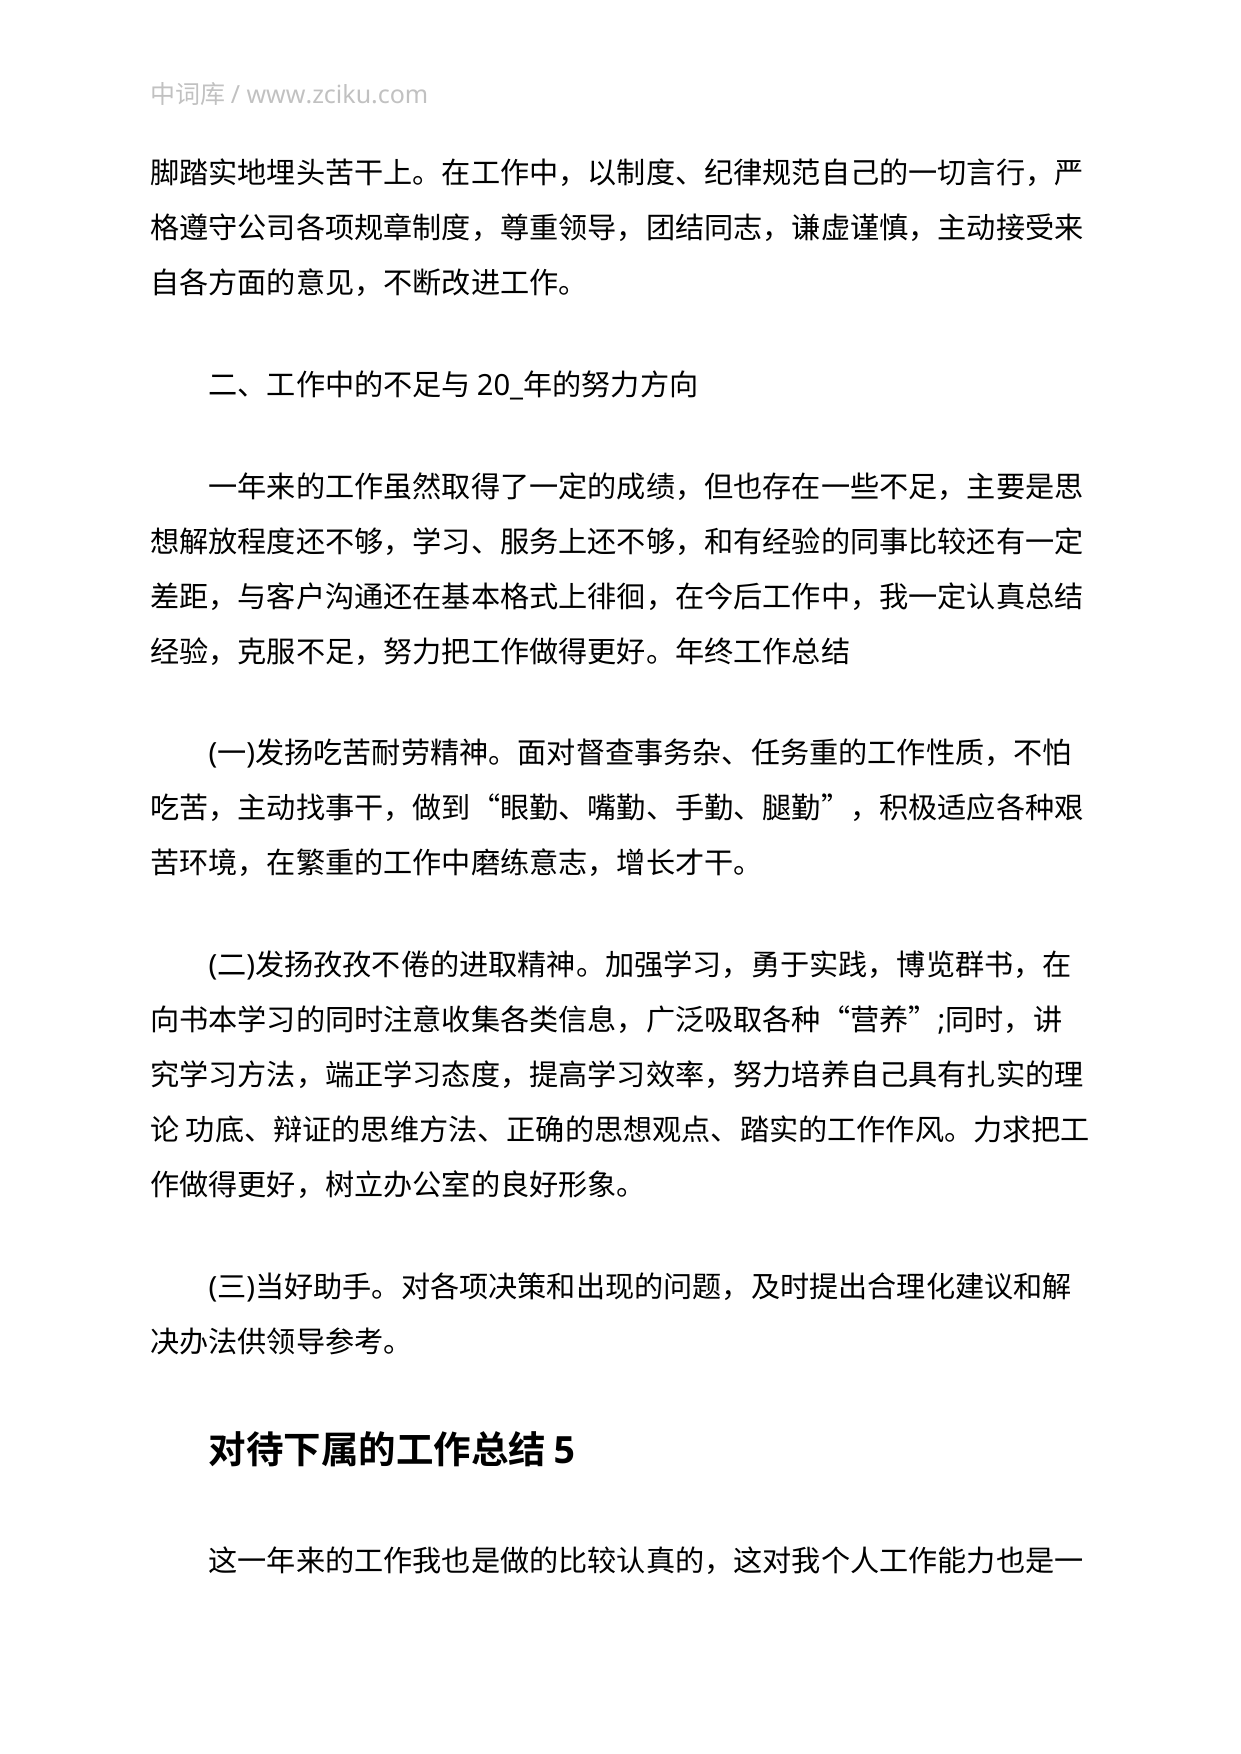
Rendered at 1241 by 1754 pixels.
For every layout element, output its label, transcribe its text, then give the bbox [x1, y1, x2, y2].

text 二、工作中的不足与20_年的努力方向 [150, 362, 1090, 404]
text 一年来的工作虽然取得了一定的成绩，但也存在一些不足，主要是思想解放程度还不够，学习、服务上还不够，和有经验的同事比较还有一定差距，与客户沟通还在基本格式上徘徊，在今后工作中，我一定认真总结经验，克服不足，努力把工作做得更好。年终工作总结 [150, 463, 1090, 671]
text (一)发扬吃苦耐劳精神。面对督查事务杂、任务重的工作性质，不怕吃苦，主动找事干，做到“眼勤、嘴勤、手勤、腿勤”，积极适应各种艰苦环境，在繁重的工作中磨练意志，增长才干。 [150, 730, 1090, 882]
text (二)发扬孜孜不倦的进取精神。加强学习，勇于实践，博览群书，在向书本学习的同时注意收集各类信息，广泛吸取各种“营养”;同时，讲究学习方法，端正学习态度，提高学习效率，努力培养自己具有扎实的理论 功底、辩证的思维方法、正确的思想观点、踏实的工作作风。力求把工作做得更好，树立办公室的良好形象。 [150, 942, 1090, 1204]
text (三)当好助手。对各项决策和出现的问题，及时提出合理化建议和解决办法供领导参考。 [150, 1263, 1090, 1361]
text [150, 150, 1090, 302]
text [150, 1538, 1090, 1580]
text 对待下属的工作总结5 [150, 1420, 1090, 1474]
